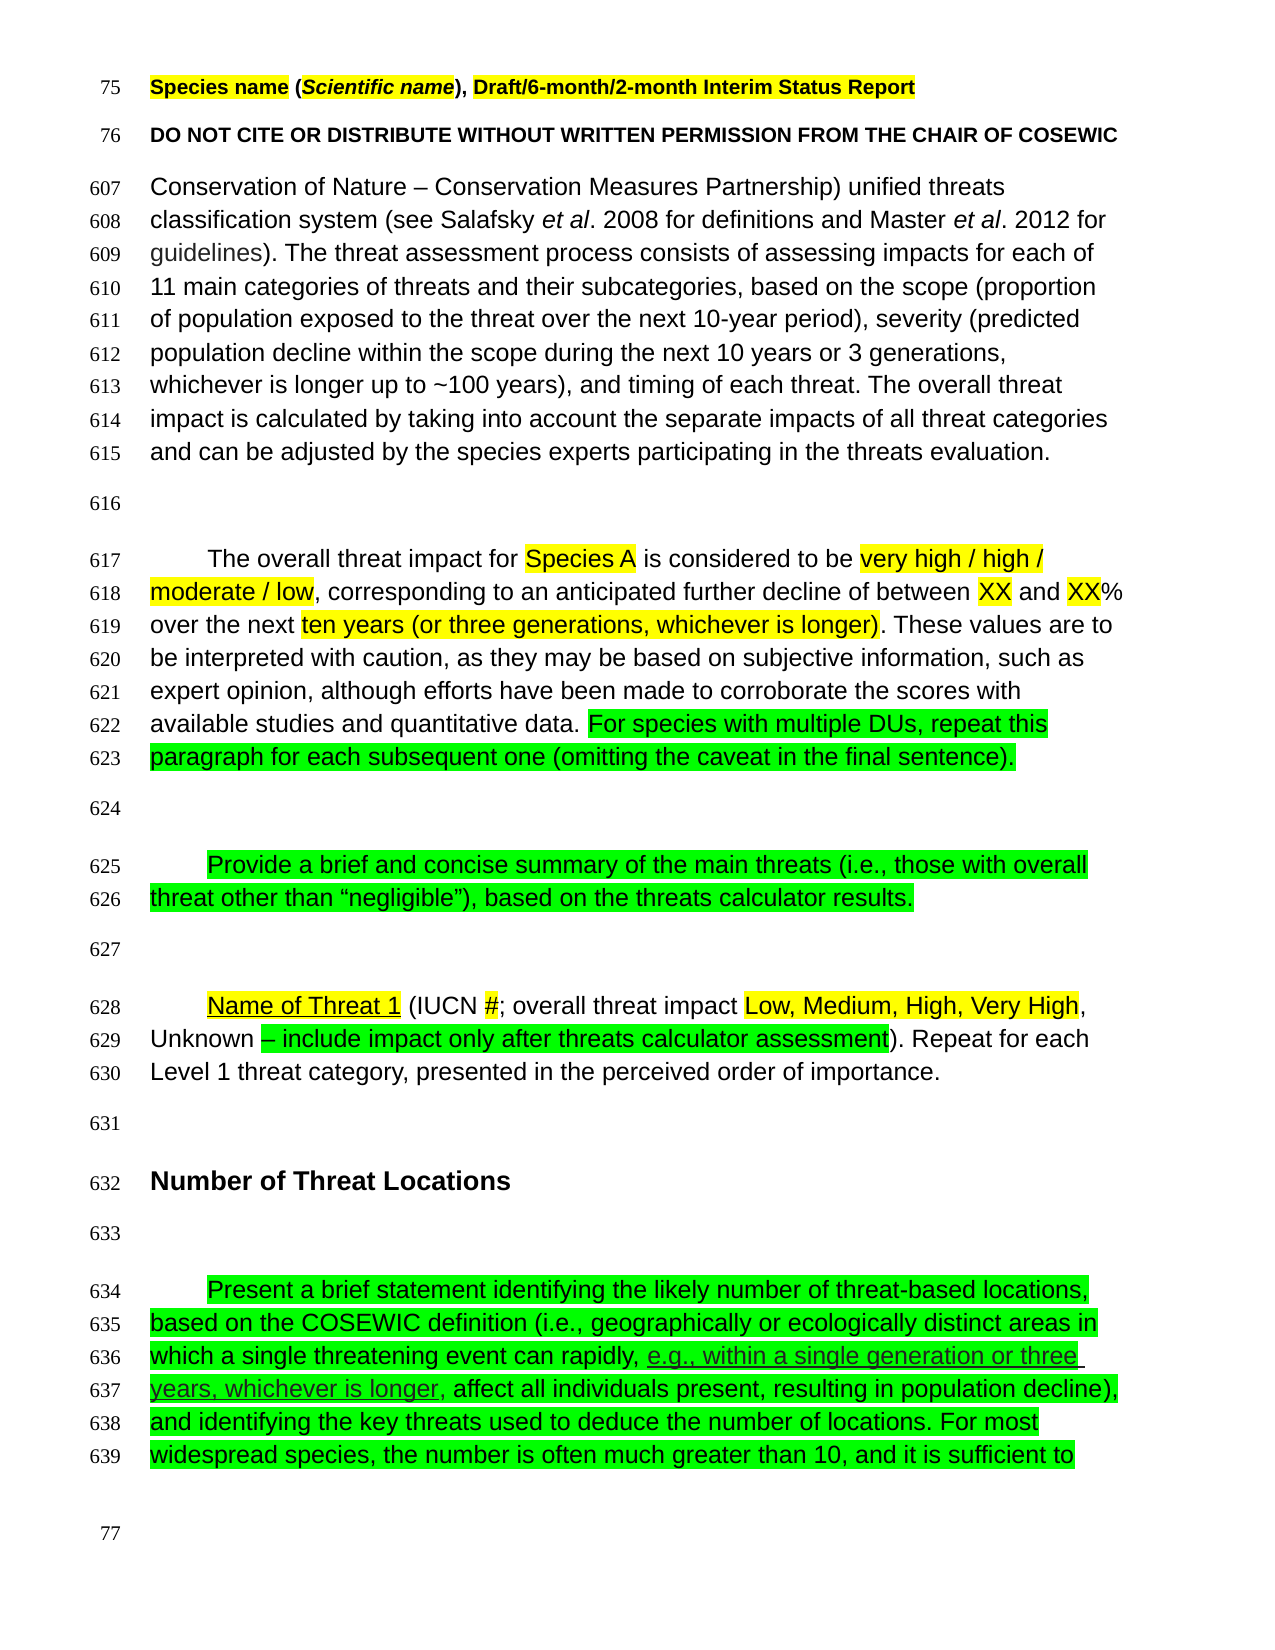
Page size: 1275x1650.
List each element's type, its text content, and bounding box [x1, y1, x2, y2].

text Provide a brief and concise summary of the main threats (i.e., those with overall threat other than “negligible”), based on the threats calculator results. [150, 850, 1125, 912]
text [150, 1275, 1125, 1469]
subtitle Number of Threat Locations [150, 1164, 1125, 1196]
text Name of Threat 1 (IUCN #; overall threat impact Low, Medium, High, Very High, Unknown – include impact only after threats calculator assessment). Repeat for each Level 1 threat category, presented in the perceived order of importance. [150, 991, 1125, 1086]
text The overall threat impact for Species A is considered to be very high / high / moderate / low, corresponding to an anticipated further decline of between XX and XX% over the next ten years (or three generations, whichever is longer). These values are to be interpreted with caution, as they may be based on subjective information, such as expert opinion, although efforts have been made to corroborate the scores with available studies and quantitative data. For species with multiple DUs, repeat this paragraph for each subsequent one (omitting the caveat in the final sentence). [150, 544, 1125, 771]
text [150, 172, 1125, 465]
